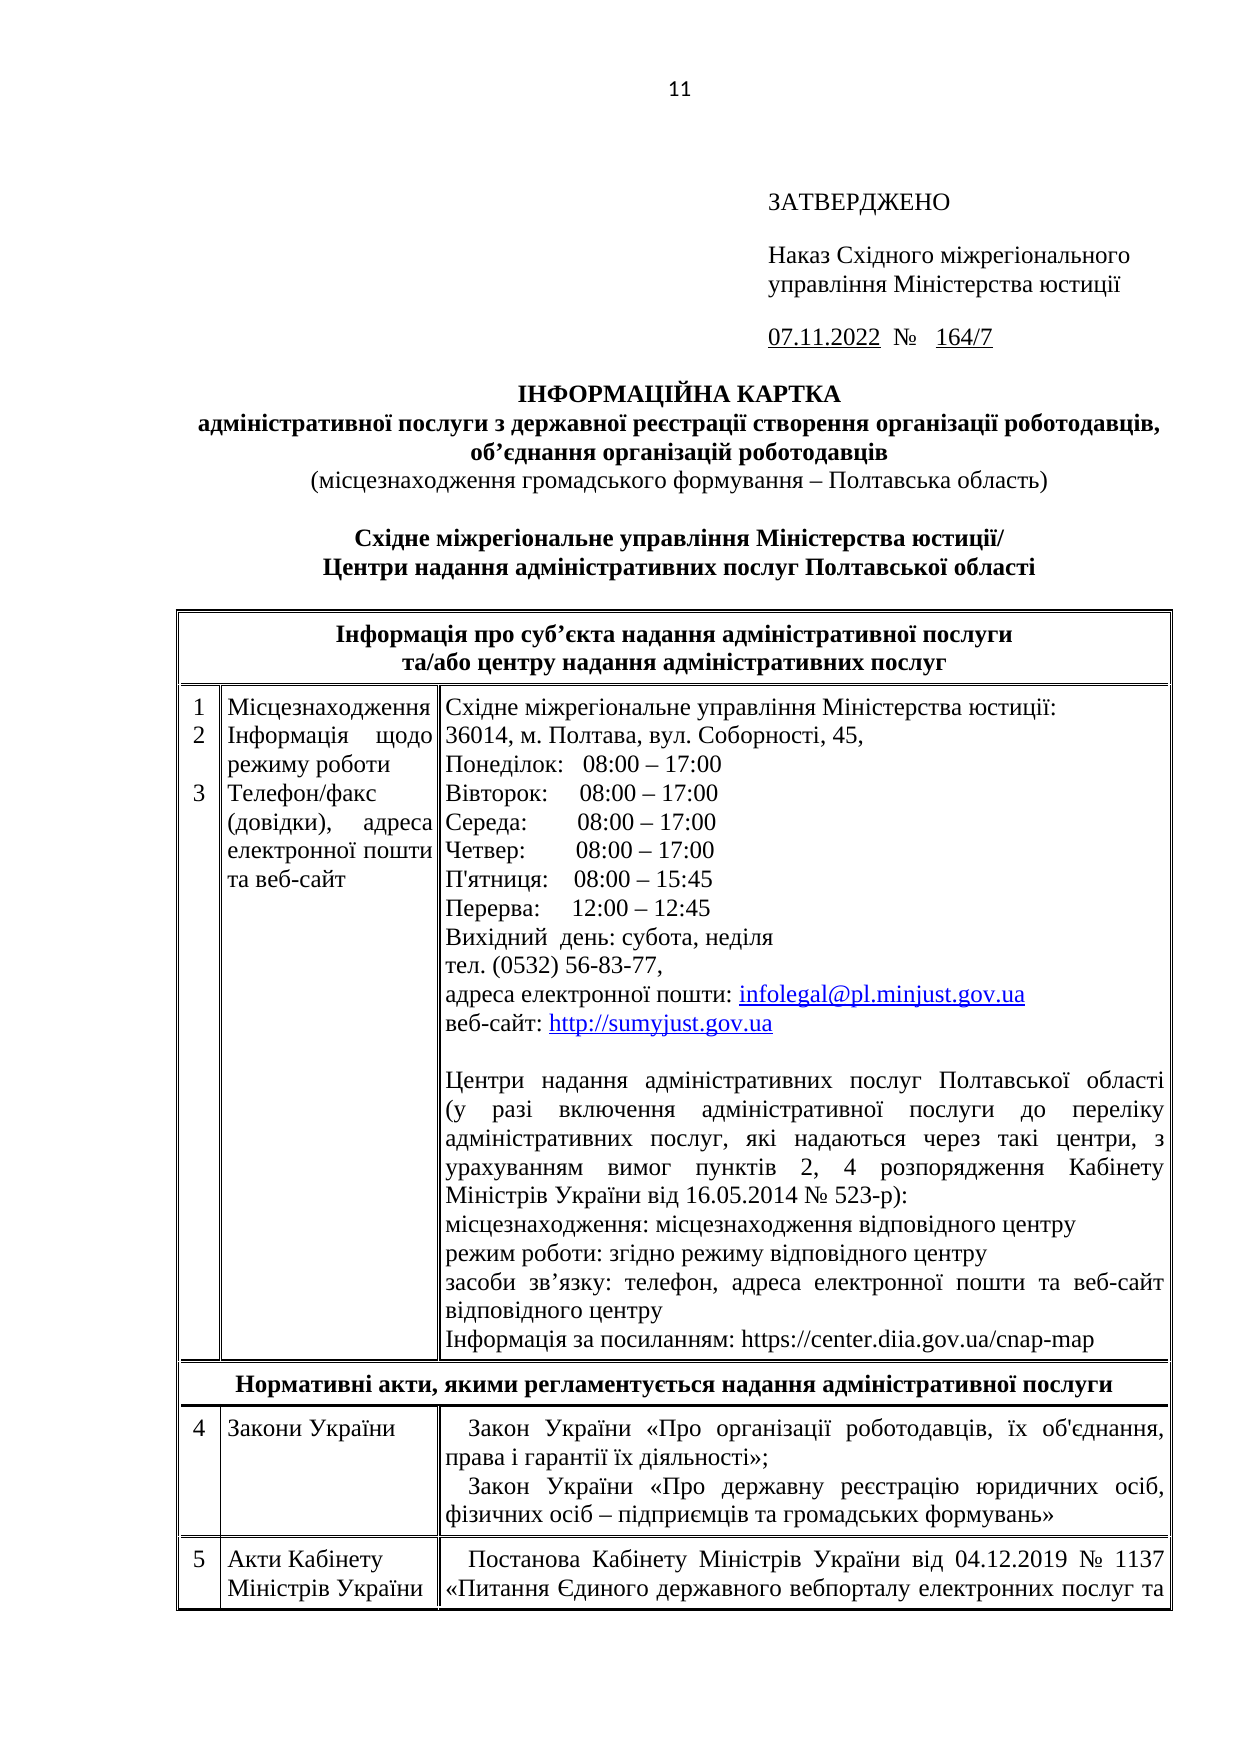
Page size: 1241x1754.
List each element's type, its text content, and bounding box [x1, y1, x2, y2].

text ІНФОРМАЦІЙНА КАРТКА [177, 379, 1181, 408]
table_cell Закон України «Про організації роботодавців, їх об'єднання, права і гарантії їх діяльності»; Закон України «Про державну реєстрацію юридичних осіб, фізичних осіб – підприємців та громадських формувань» [441, 1404, 1170, 1534]
table_cell Нормативні акти, якими регламентується надання адміністративної послуги [179, 1359, 1170, 1404]
table_cell 5 [179, 1535, 220, 1608]
text Східне міжрегіональне управління Міністерства юстиції/ [177, 523, 1181, 552]
text Наказ Східного міжрегіонального управління Міністерства юстиції [768, 240, 1181, 298]
text (місцезнаходження громадського формування – Полтавська область) [177, 465, 1181, 494]
table_cell Східне міжрегіональне управління Міністерства юстиції: . Полтава, вул. Соборності, 45, Понеділок: 08:00 – 17:00 Вівторок: 08:00 – 17:00 Середа: 08:00 – 17:00 Четвер: 08:00 – 17:00 П'ятниця: 08:00 – 15:45 Перерва: 12:00 – 12:45 Вихідний день: субота, неділя тел. (0532) 56-83-77, адреса електронної пошти: infolegal@pl.minjust.gov.ua веб-сайт: http://sumyjust.gov.ua Центри надання адміністративних послуг Полтавської області (у разі включення адміністративної послуги до переліку адміністративних послуг, які надаються через такі центри, з урахуванням вимог пунктів 2, 4 розпорядження Кабінету Міністрів України від 16.05.2014 № 523-р): місцезнаходження: місцезнаходження відповідного центру режим роботи: згідно режиму відповідного центру засоби зв’язку: телефон, адреса електронної пошти та веб-сайт відповідного центру Інформація за посиланням: https://center.diia.gov.ua/cnap-map [441, 683, 1170, 1359]
table_cell 4 [179, 1404, 220, 1534]
table_cell Закони України [221, 1407, 437, 1534]
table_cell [439, 1535, 1170, 1608]
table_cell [221, 1535, 439, 1608]
text 07.11.2022 № 164/7 [768, 322, 1181, 350]
table_cell 1 2 3 [179, 683, 219, 1359]
text адміністративної послуги з державної реєстрації створення організації роботодавців, об’єднання організацій роботодавців [177, 408, 1181, 465]
table_cell Місцезнаходження Інформація щодо режиму роботи Телефон/факс (довідки), адреса електронної пошти та веб-сайт [222, 686, 437, 1359]
text ЗАТВЕРДЖЕНО [768, 187, 1181, 216]
table_header Інформація про суб’єкта надання адміністративної послуги та/або центру надання адміністративних послуг [179, 613, 1170, 682]
text Центри надання адміністративних послуг Полтавської області [177, 552, 1181, 580]
